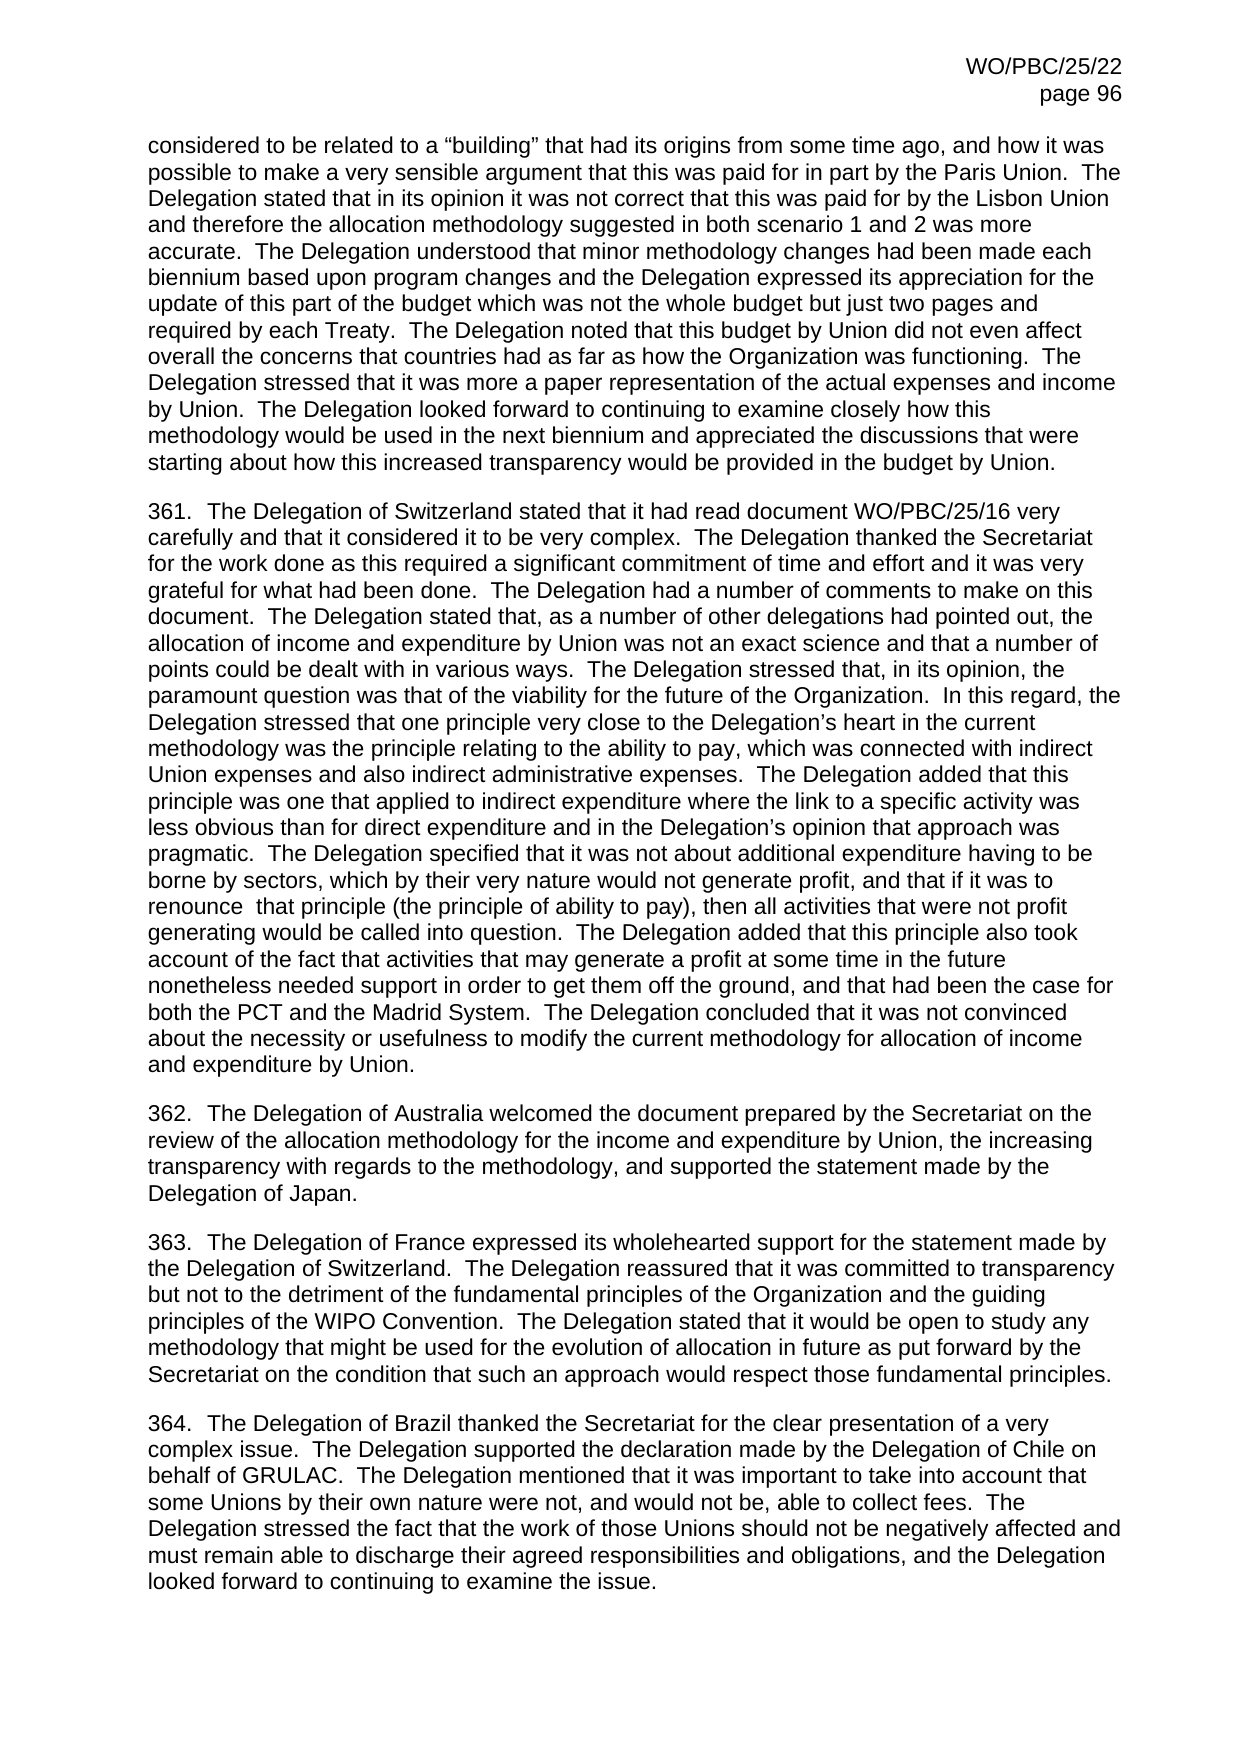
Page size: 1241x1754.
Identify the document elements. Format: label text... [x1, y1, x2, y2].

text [148, 132, 1122, 475]
text The Delegation of Brazil thanked the Secretariat for the clear presentation of a very complex issue. The Delegation supported the declaration made by the Delegation of Chile on behalf of GRULAC. The Delegation mentioned that it was important to take into account that some Unions by their own nature were not, and would not be, able to collect fees. The Delegation stressed the fact that the work of those Unions should not be negatively affected and must remain able to discharge their agreed responsibilities and obligations, and the Delegation looked forward to continuing to examine the issue. [148, 1410, 1122, 1594]
text The Delegation of France expressed its wholehearted support for the statement made by the Delegation of Switzerland. The Delegation reassured that it was committed to transparency but not to the detriment of the fundamental principles of the Organization and the guiding principles of the WIPO Convention. The Delegation stated that it would be open to study any methodology that might be used for the evolution of allocation in future as put forward by the Secretariat on the condition that such an approach would respect those fundamental principles. [148, 1229, 1122, 1387]
text The Delegation of Switzerland stated that it had read document WO/PBC/25/16 very carefully and that it considered it to be very complex. The Delegation thanked the Secretariat for the work done as this required a significant commitment of time and effort and it was very grateful for what had been done. The Delegation had a number of comments to make on this document. The Delegation stated that, as a number of other delegations had pointed out, the allocation of income and expenditure by Union was not an exact science and that a number of points could be dealt with in various ways. The Delegation stressed that, in its opinion, the paramount question was that of the viability for the future of the Organization. In this regard, the Delegation stressed that one principle very close to the Delegation’s heart in the current methodology was the principle relating to the ability to pay, which was connected with indirect Union expenses and also indirect administrative expenses. The Delegation added that this principle was one that applied to indirect expenditure where the link to a specific activity was less obvious than for direct expenditure and in the Delegation’s opinion that approach was pragmatic. The Delegation specified that it was not about additional expenditure having to be borne by sectors, which by their very nature would not generate profit, and that if it was to renounce that principle (the principle of ability to pay), then all activities that were not profit generating would be called into question. The Delegation added that this principle also took account of the fact that activities that may generate a profit at some time in the future nonetheless needed support in order to get them off the ground, and that had been the case for both the PCT and the Madrid System. The Delegation concluded that it was not convinced about the necessity or usefulness to modify the current methodology for allocation of income and expenditure by Union. [148, 498, 1122, 1077]
text The Delegation of Australia welcomed the document prepared by the Secretariat on the review of the allocation methodology for the income and expenditure by Union, the increasing transparency with regards to the methodology, and supported the statement made by the Delegation of Japan. [148, 1100, 1122, 1206]
